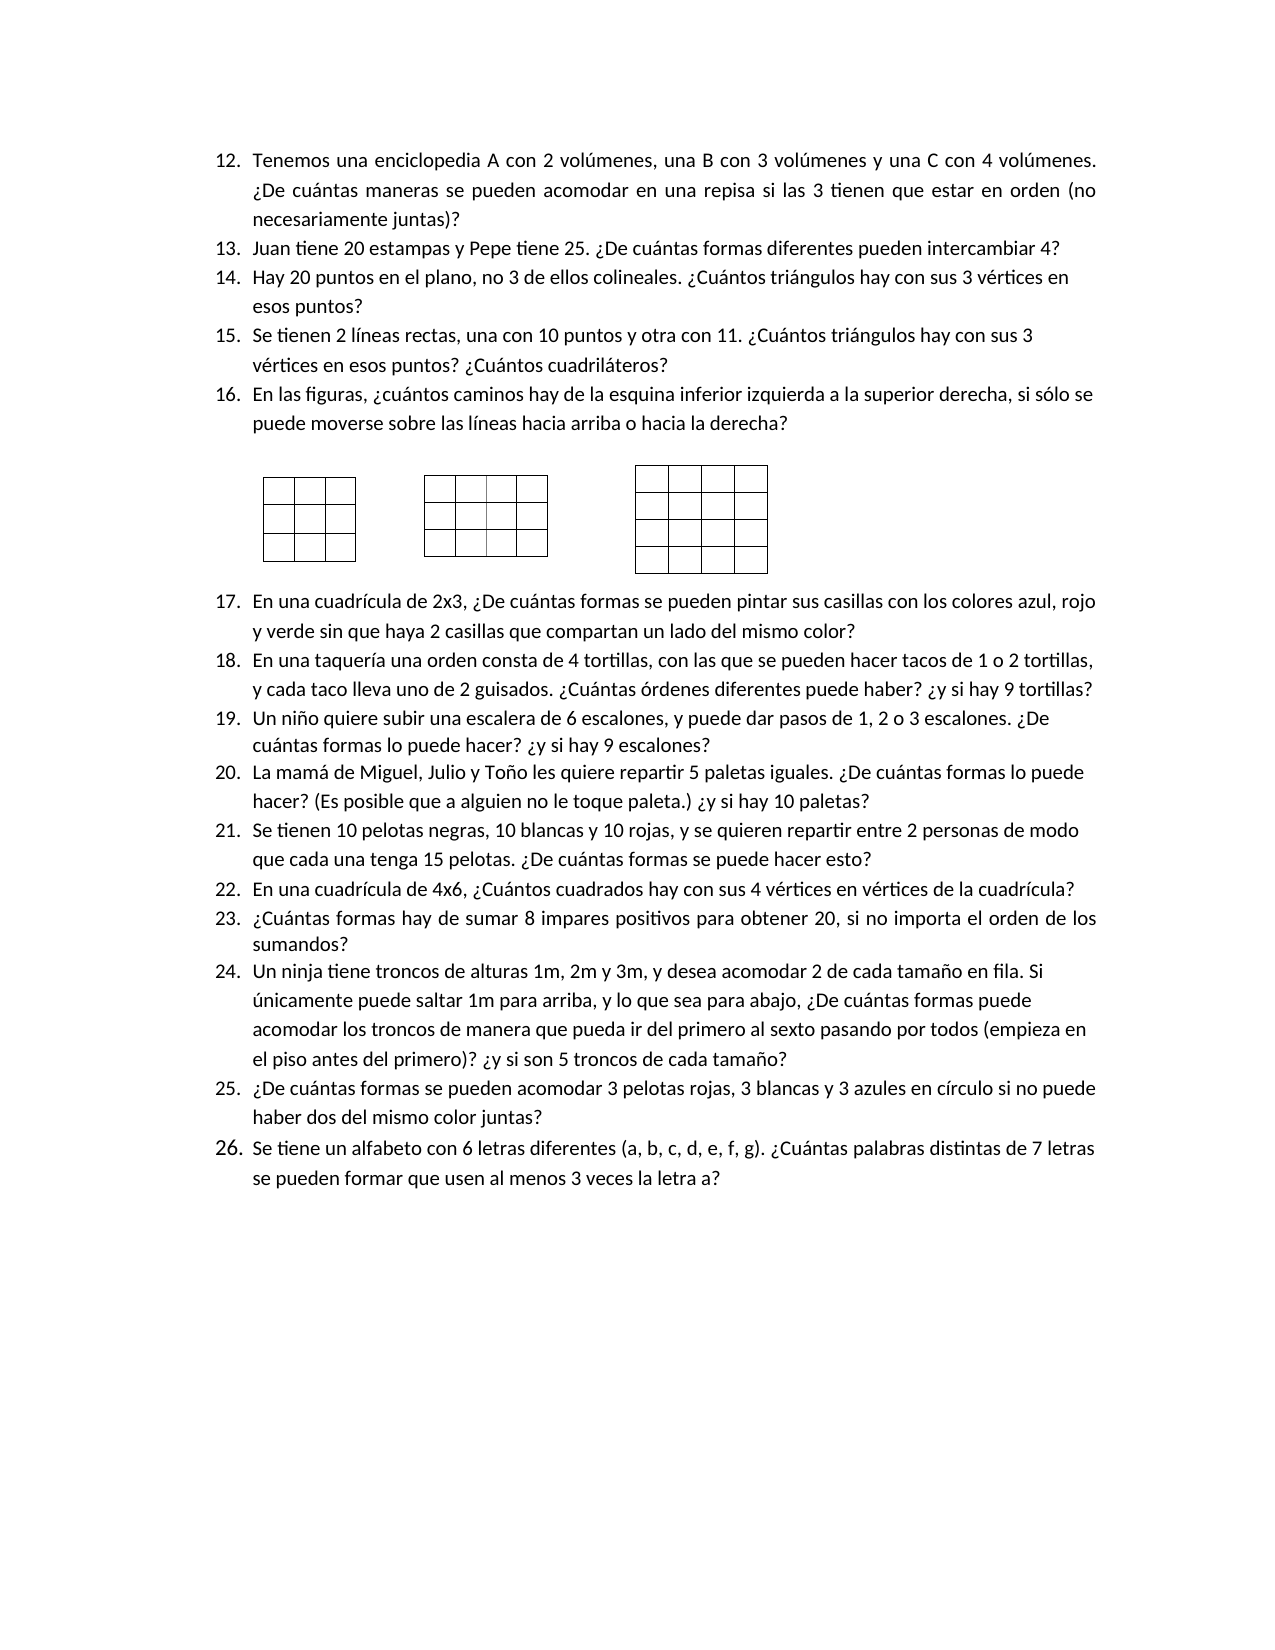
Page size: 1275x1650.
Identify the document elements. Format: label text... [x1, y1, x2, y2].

list En las figuras, ¿cuántos caminos hay de la esquina inferior izquierda a la superior derecha, si sólo se puede moverse sobre las líneas hacia arriba o hacia la derecha? [215, 381, 1098, 436]
list La mamá de Miguel, Julio y Toño les quiere repartir 5 paletas iguales. ¿De cuántas formas lo puede hacer? (Es posible que a alguien no le toque paleta.) ¿y si hay 10 paletas? [215, 759, 1098, 814]
list Juan tiene 20 estampas y Pepe tiene 25. ¿De cuántas formas diferentes pueden intercambiar 4? [215, 235, 1098, 261]
list ¿De cuántas formas se pueden acomodar 3 pelotas rojas, 3 blancas y 3 azules en círculo si no puede haber dos del mismo color juntas? [215, 1075, 1098, 1129]
list Un ninja tiene troncos de alturas 1m, 2m y 3m, y desea acomodar 2 de cada tamaño en fila. Si únicamente puede saltar 1m para arriba, y lo que sea para abajo, ¿De cuántas formas puede acomodar los troncos de manera que pueda ir del primero al sexto pasando por todos (empieza en el piso antes del primero)? ¿y si son 5 troncos de cada tamaño? [215, 958, 1098, 1071]
list Tenemos una enciclopedia A con 2 volúmenes, una B con 3 volúmenes y una C con 4 volúmenes. ¿De cuántas maneras se pueden acomodar en una repisa si las 3 tienen que estar en orden (no necesariamente juntas)? [215, 148, 1098, 231]
list Un niño quiere subir una escalera de 6 escalones, y puede dar pasos de 1, 2 o 3 escalones. ¿De cuántas formas lo puede hacer? ¿y si hay 9 escalones? [215, 705, 1098, 758]
list Se tienen 10 pelotas negras, 10 blancas y 10 rojas, y se quieren repartir entre 2 personas de modo que cada una tenga 15 pelotas. ¿De cuántas formas se puede hacer esto? [215, 817, 1098, 872]
picture [252, 439, 779, 585]
list Se tienen 2 líneas rectas, una con 10 puntos y otra con 11. ¿Cuántos triángulos hay con sus 3 vértices en esos puntos? ¿Cuántos cuadriláteros? [215, 323, 1098, 377]
list ¿Cuántas formas hay de sumar 8 impares positivos para obtener 20, si no importa el orden de los sumandos? [215, 905, 1098, 957]
list Se tiene un alfabeto con 6 letras diferentes (a, b, c, d, e, f, g). ¿Cuántas palabras distintas de 7 letras se pueden formar que usen al menos 3 veces la letra a? [215, 1133, 1098, 1191]
list En una cuadrícula de 4x6, ¿Cuántos cuadrados hay con sus 4 vértices en vértices de la cuadrícula? [215, 876, 1098, 901]
list Hay 20 puntos en el plano, no 3 de ellos colineales. ¿Cuántos triángulos hay con sus 3 vértices en esos puntos? [215, 264, 1098, 319]
list En una cuadrícula de 2x3, ¿De cuántas formas se pueden pintar sus casillas con los colores azul, rojo y verde sin que haya 2 casillas que compartan un lado del mismo color? [215, 589, 1098, 643]
list En una taquería una orden consta de 4 tortillas, con las que se pueden hacer tacos de 1 o 2 tortillas, y cada taco lleva uno de 2 guisados. ¿Cuántas órdenes diferentes puede haber? ¿y si hay 9 tortillas? [215, 647, 1098, 702]
